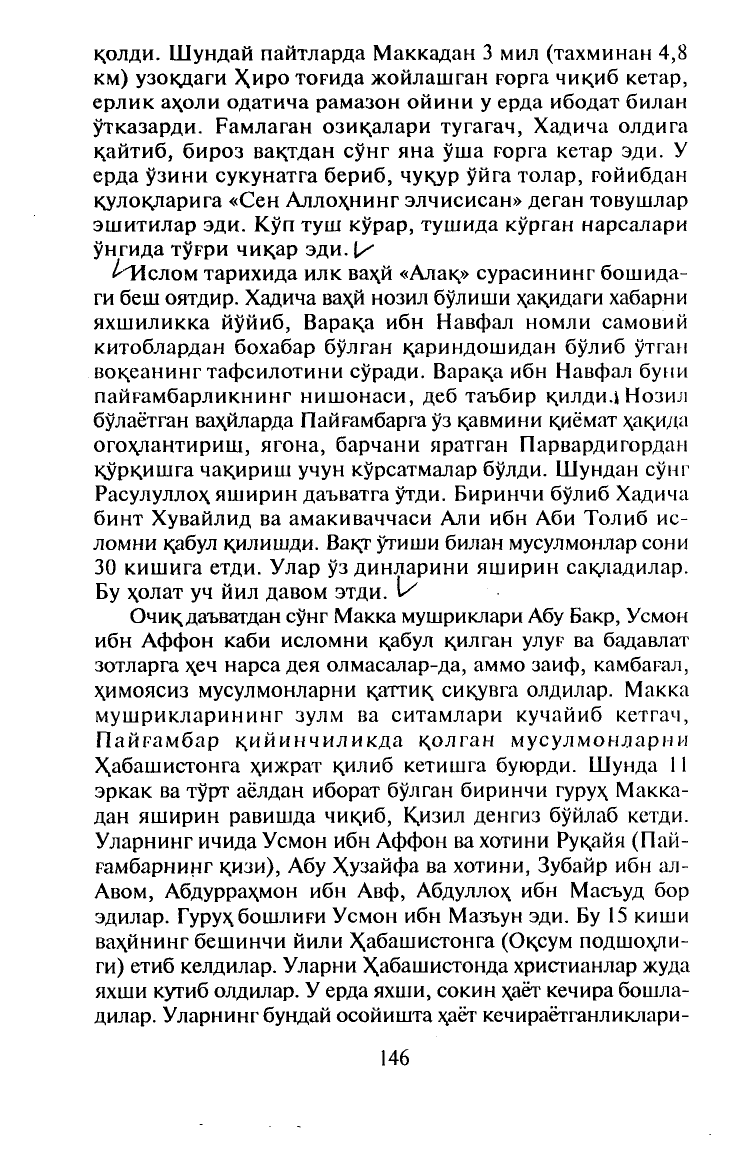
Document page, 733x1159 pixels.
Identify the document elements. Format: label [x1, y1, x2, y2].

picture [33, 44, 711, 1135]
